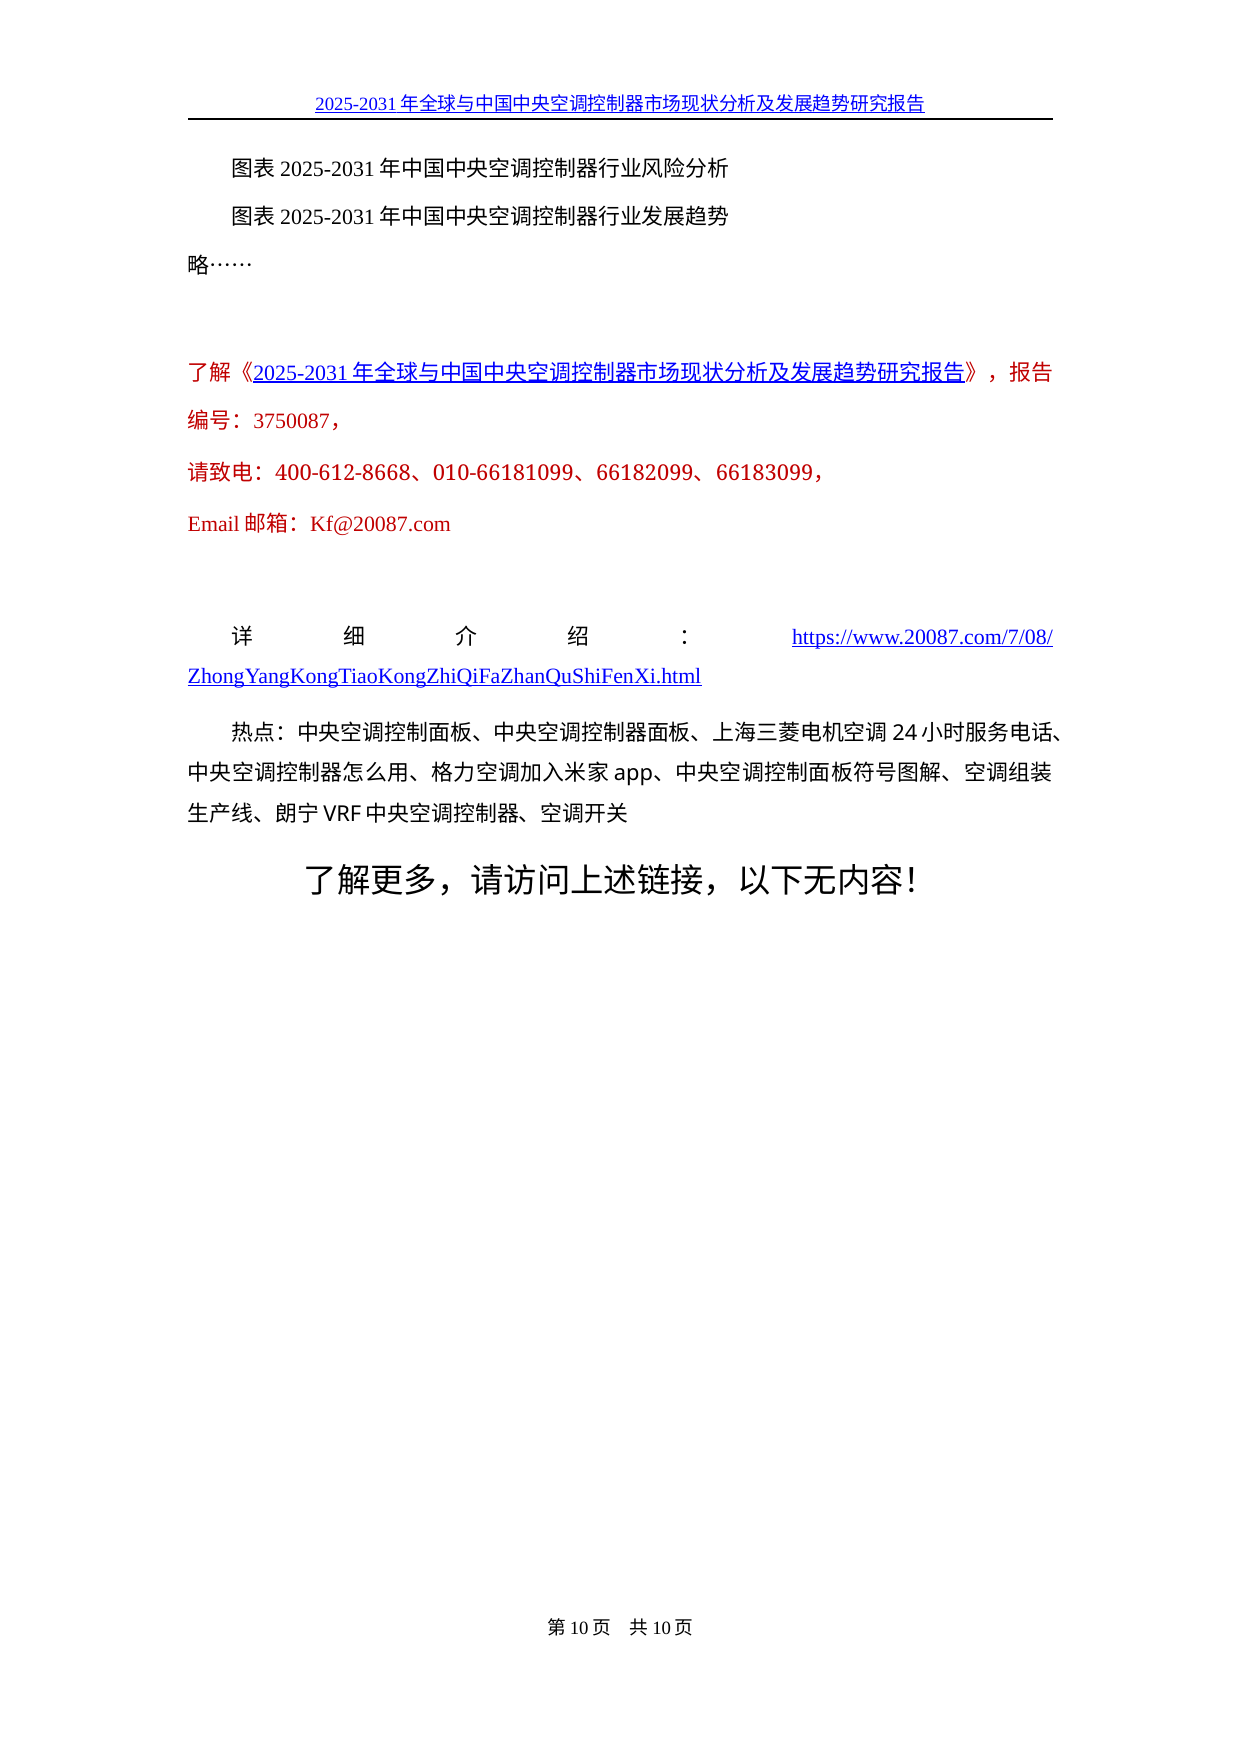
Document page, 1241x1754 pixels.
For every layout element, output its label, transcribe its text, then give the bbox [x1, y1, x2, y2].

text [187, 150, 1053, 280]
text 了解《2025-2031年全球与中国中央空调控制器市场现状分析及发展趋势研究报告》，报告编号：3750087， [187, 354, 1053, 435]
title 了解更多，请访问上述链接，以下无内容！ [187, 846, 1053, 911]
text 详细介绍：https://www.20087.com/7/08/ZhongYangKongTiaoKongZhiQiFaZhanQuShiFenXi.html [187, 619, 1053, 692]
text Email邮箱：Kf@20087.com [187, 506, 1053, 538]
text 请致电：400-612-8668、010-66181099、66182099、66183099， [187, 454, 1053, 487]
text 热点：中央空调控制面板、中央空调控制器面板、上海三菱电机空调24小时服务电话、中央空调控制器怎么用、格力空调加入米家app、中央空调控制面板符号图解、空调组装生产线、朗宁VRF中央空调控制器、空调开关 [187, 714, 1053, 828]
